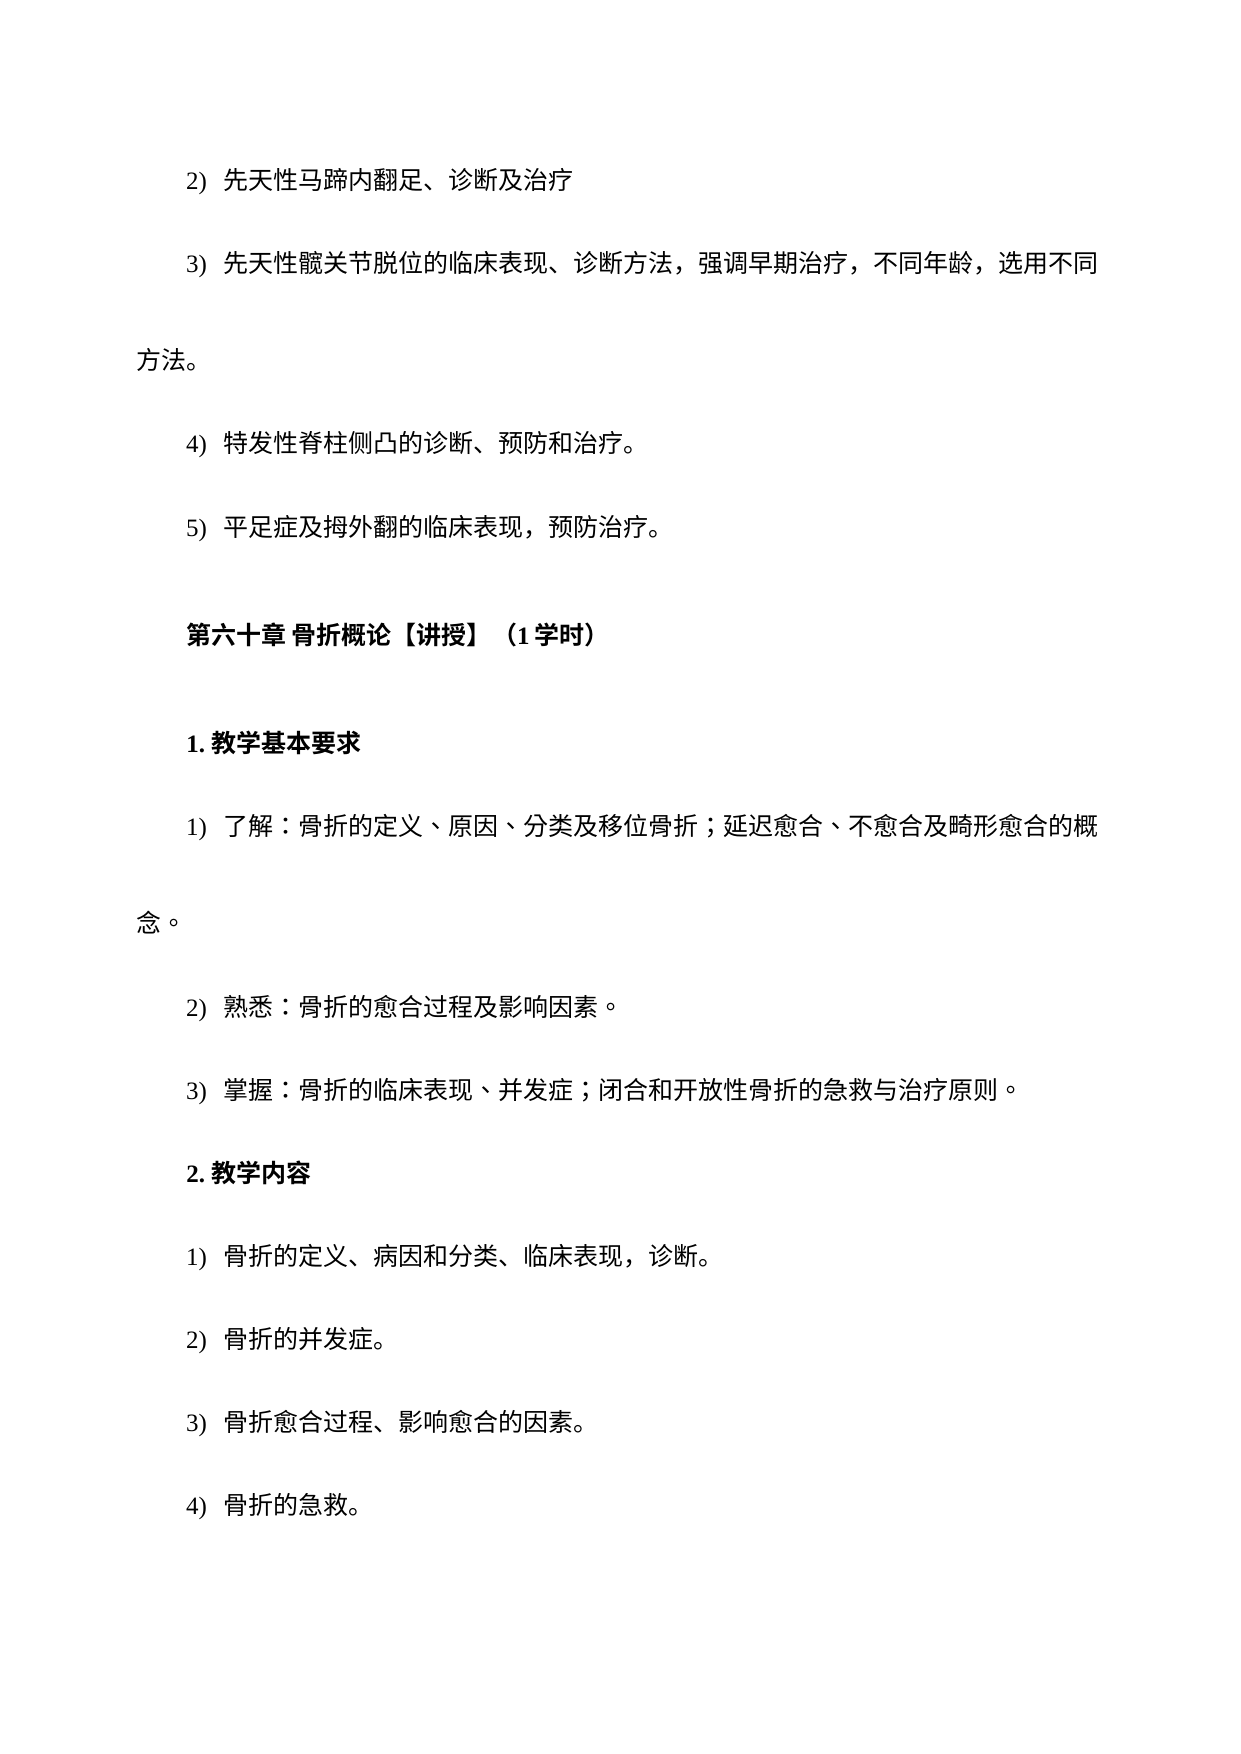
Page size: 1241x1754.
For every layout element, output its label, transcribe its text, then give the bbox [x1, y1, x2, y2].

text 3) 骨折愈合过程、影响愈合的因素。 [136, 1388, 1104, 1453]
text 2) 骨折的并发症。 [136, 1305, 1104, 1370]
text 4) 特发性脊柱侧凸的诊断、预防和治疗。 [136, 409, 1104, 474]
text 3) 掌握：骨折的临床表现、并发症；闭合和开放性骨折的急救与治疗原则。 [136, 1056, 1104, 1121]
text 2) 先天性马蹄内翻足、诊断及治疗 [136, 146, 1104, 211]
text 1) 了解：骨折的定义、原因、分类及移位骨折；延迟愈合、不愈合及畸形愈合的概念。 [136, 792, 1104, 954]
text 1) 骨折的定义、病因和分类、临床表现，诊断。 [136, 1222, 1104, 1287]
text 1. 教学基本要求 [136, 709, 1104, 774]
text 5) 平足症及拇外翻的临床表现，预防治疗。 [136, 493, 1104, 558]
text 4) 骨折的急救。 [136, 1471, 1104, 1536]
text 3) 先天性髋关节脱位的临床表现、诊断方法，强调早期治疗，不同年龄，选用不同方法。 [136, 229, 1104, 391]
subtitle 第六十章 骨折概论【讲授】（1学时） [136, 601, 1104, 666]
text 2) 熟悉：骨折的愈合过程及影响因素。 [136, 973, 1104, 1038]
text 2. 教学内容 [136, 1139, 1104, 1204]
